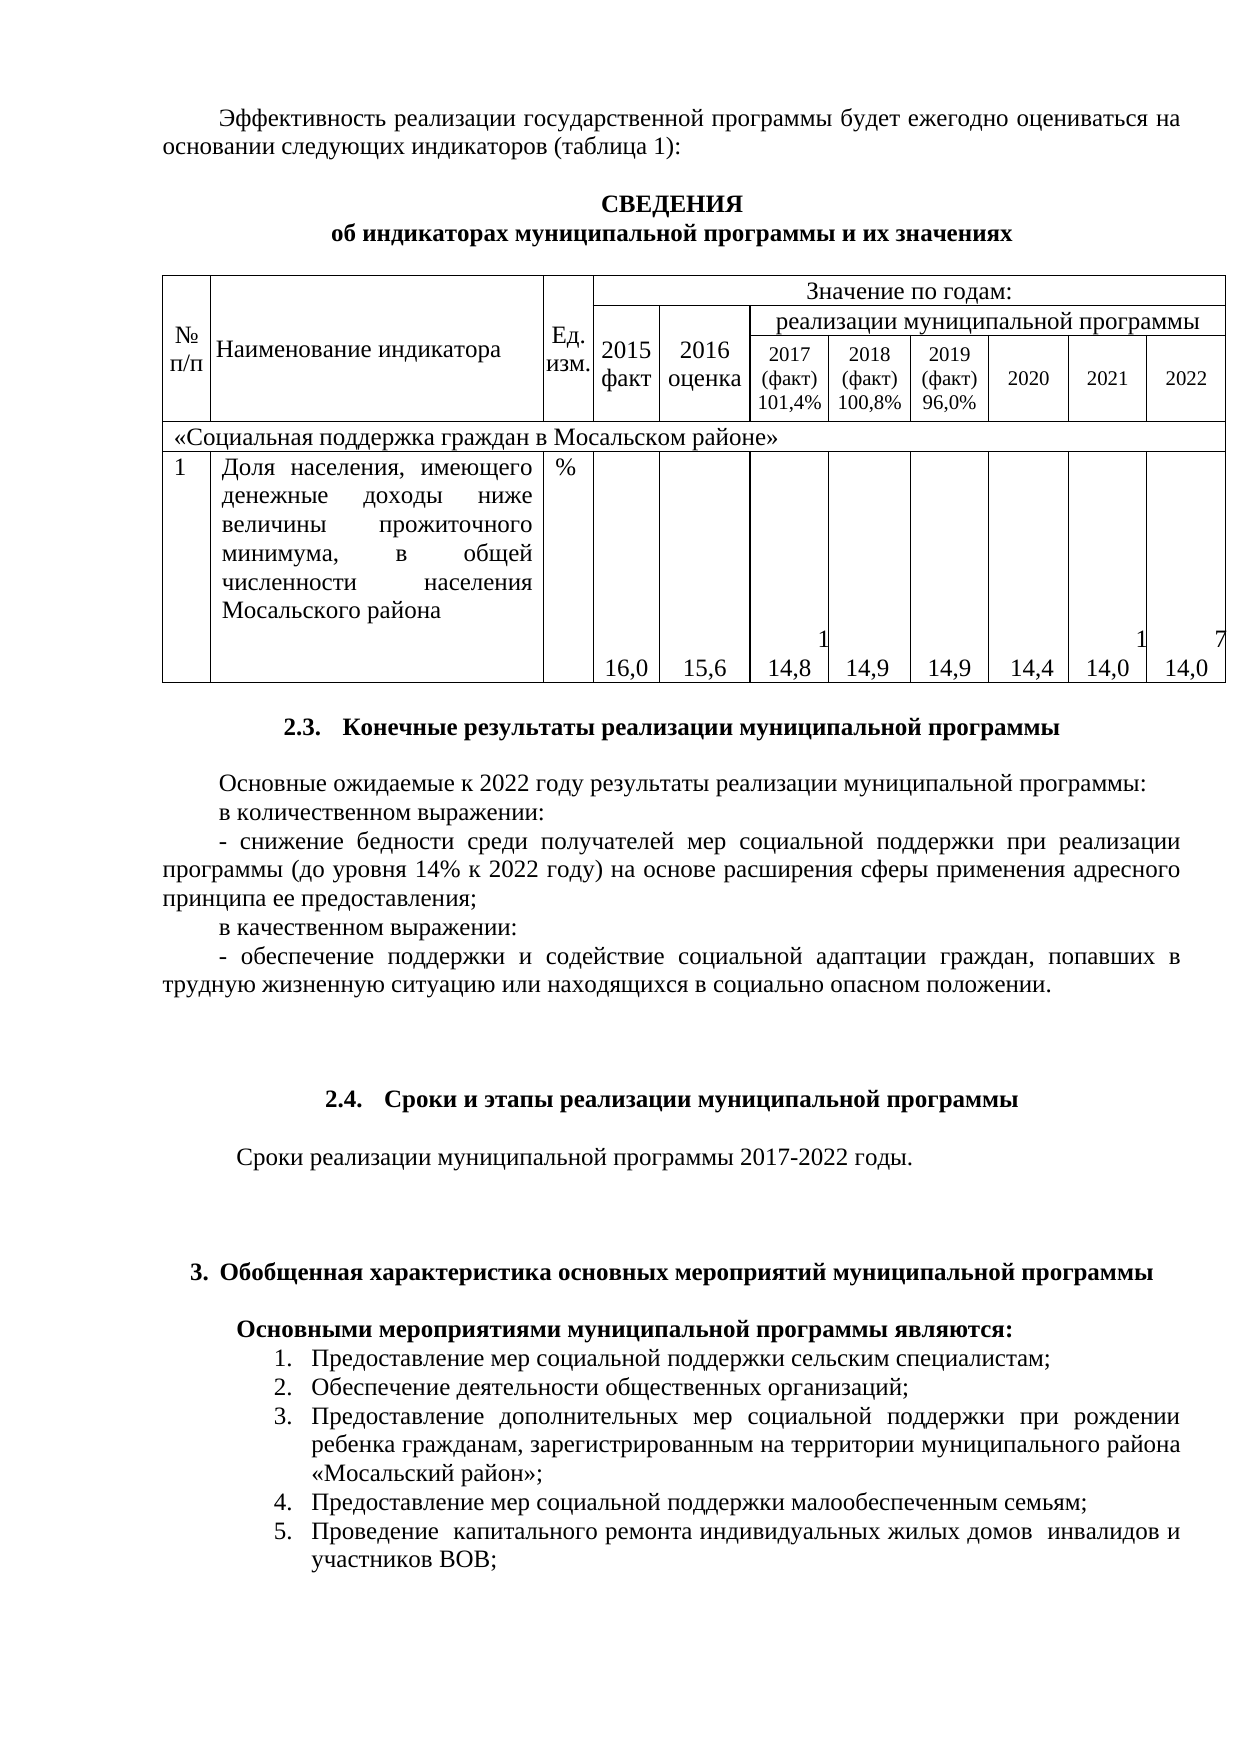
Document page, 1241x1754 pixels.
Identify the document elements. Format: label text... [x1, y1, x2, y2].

table_cell реализации муниципальной программы [751, 306, 1225, 335]
table_cell 15,6 [660, 452, 749, 682]
list Сроки и этапы реализации муниципальной программы [162, 1084, 1181, 1113]
table_cell 2015 факт [594, 306, 659, 421]
table_cell % [544, 452, 593, 682]
text об индикаторах муниципальной программы и их значениях [162, 218, 1181, 246]
list Обеспечение деятельности общественных организаций; [274, 1372, 1181, 1401]
table_header Ед. изм. [544, 276, 593, 421]
table_cell 1 [163, 452, 210, 682]
list Проведение капитального ремонта индивидуальных жилых домов инвалидов и участников ВОВ; [274, 1516, 1181, 1573]
table_cell «Социальная поддержка граждан в Мосальском районе» [163, 422, 1225, 451]
table_header Наименование индикатора [211, 276, 543, 421]
text в качественном выражении: [162, 912, 1181, 941]
text - обеспечение поддержки и содействие социальной адаптации граждан, попавших в трудную жизненную ситуацию или находящихся в социально опасном положении. [162, 941, 1181, 998]
table_cell Доля населения, имеющего денежные доходы ниже величины прожиточного минимума, в общей численности населения Мосальского района [211, 452, 543, 682]
table_cell 714,0 [1147, 452, 1225, 682]
list Предоставление дополнительных мер социальной поддержки при рождении ребенка гражданам, зарегистрированным на территории муниципального района «Мосальский район»; [274, 1401, 1181, 1487]
table_cell 2018 (факт) 100,8% [829, 336, 910, 421]
list Обобщенная характеристика основных мероприятий муниципальной программы [162, 1257, 1181, 1286]
table_cell 14,4 [989, 452, 1068, 682]
list Предоставление мер социальной поддержки малообеспеченным семьям; [274, 1487, 1181, 1516]
table_cell 114,0 [1069, 452, 1146, 682]
text Основные ожидаемые к 2022 году результаты реализации муниципальной программы: [162, 768, 1181, 797]
table_header Значение по годам: [594, 276, 1225, 305]
list Предоставление мер социальной поддержки сельским специалистам; [274, 1343, 1181, 1372]
table_cell 14,9 [829, 452, 910, 682]
text Основными мероприятиями муниципальной программы являются: [162, 1314, 1181, 1343]
table_cell 2019 (факт) 96,0% [911, 336, 988, 421]
table_cell 2020 [989, 336, 1068, 421]
text в количественном выражении: [162, 797, 1181, 826]
text Эффективность реализации государственной программы будет ежегодно оцениваться на основании следующих индикаторов (таблица 1): [162, 103, 1181, 160]
table_header № п/п [163, 276, 210, 421]
table_cell 14,9 [911, 452, 988, 682]
table_cell 2021 [1069, 336, 1146, 421]
list Конечные результаты реализации муниципальной программы [162, 712, 1181, 740]
table_cell 2016 оценка [660, 306, 749, 421]
table_cell 16,0 [594, 452, 659, 682]
text - снижение бедности среди получателей мер социальной поддержки при реализации программы (до уровня 14% к 2022 году) на основе расширения сферы применения адресного принципа ее предоставления; [162, 826, 1181, 912]
table_cell 2022 [1147, 336, 1225, 421]
table_cell 2017 (факт) 101,4% [751, 336, 828, 421]
text СВЕДЕНИЯ [162, 189, 1181, 218]
text Сроки реализации муниципальной программы 2017-2022 годы. [162, 1142, 1181, 1171]
table_cell 114,8 [751, 452, 828, 682]
